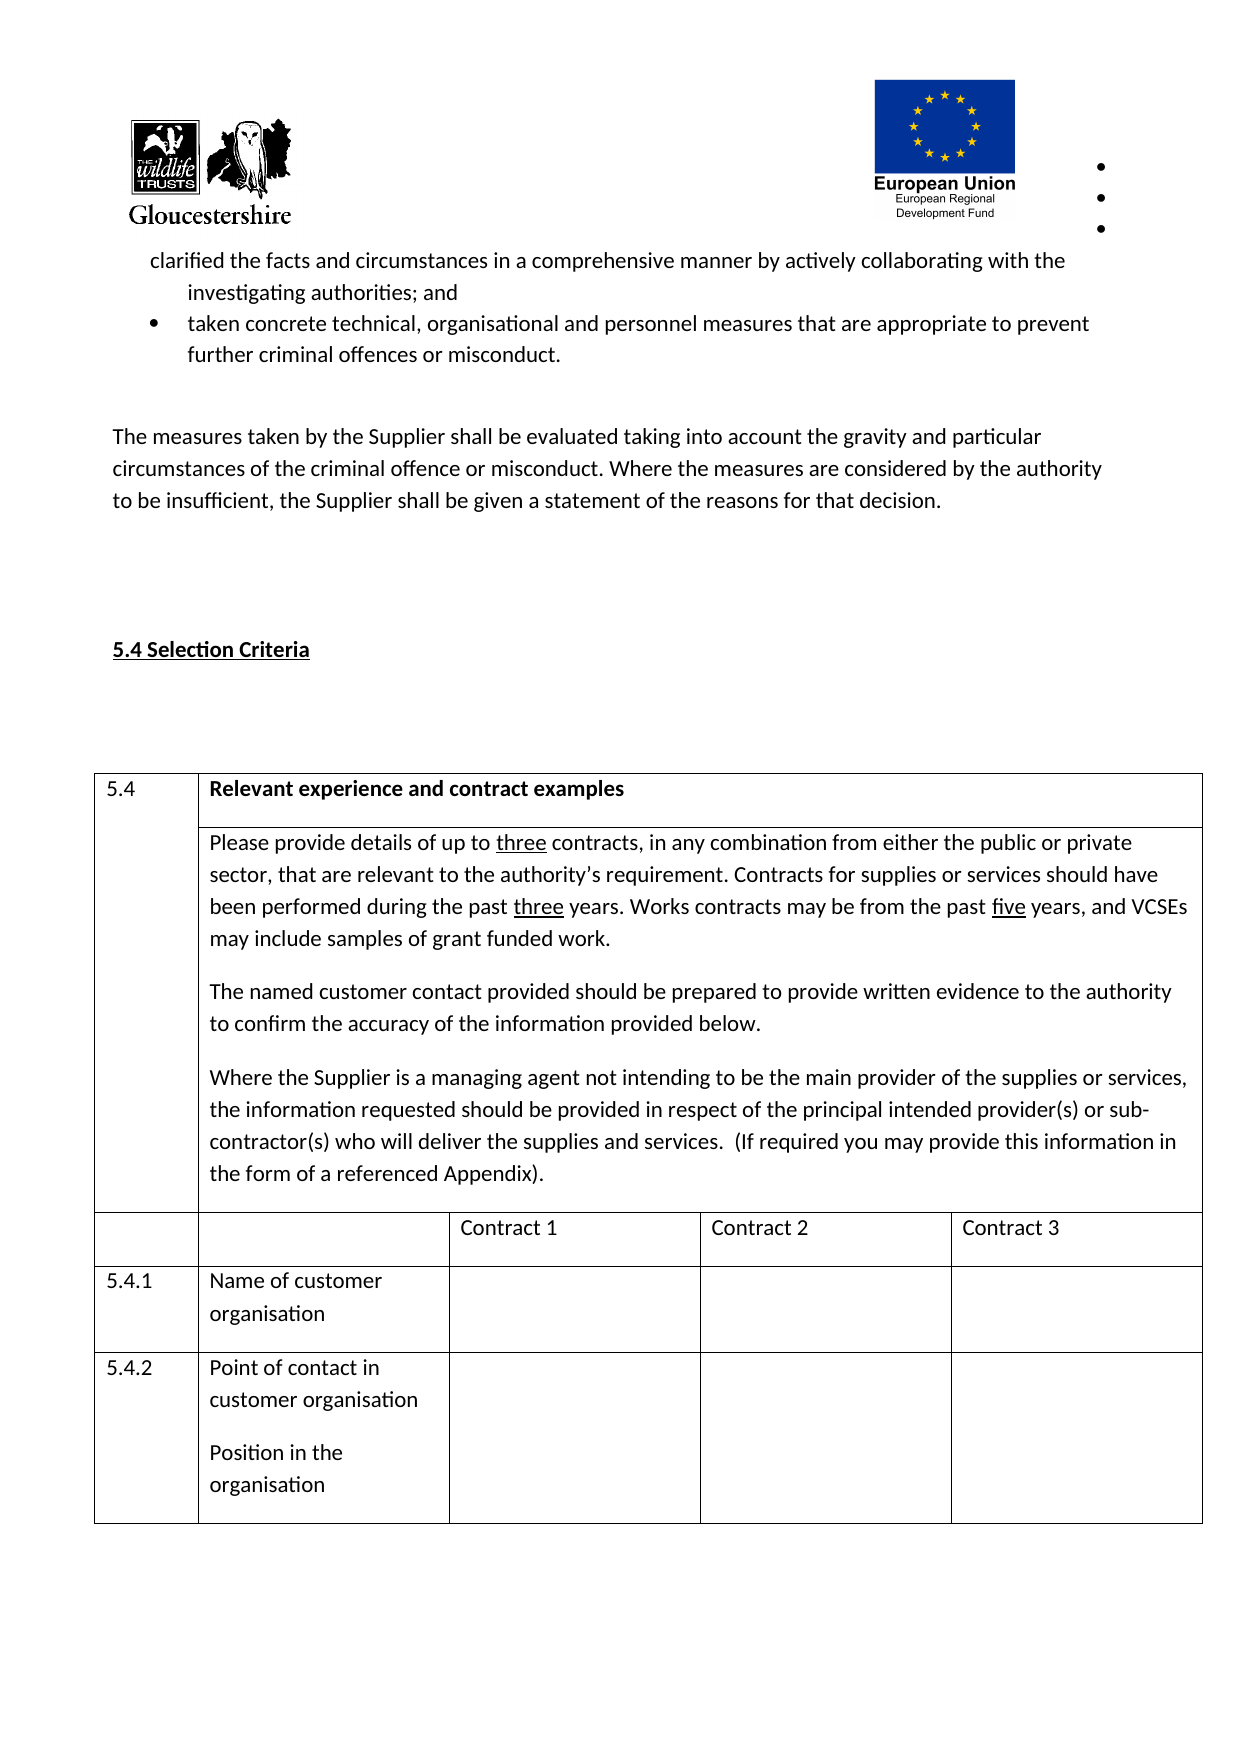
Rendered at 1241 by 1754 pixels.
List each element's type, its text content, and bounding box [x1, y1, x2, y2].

text The measures taken by the Supplier shall be evaluated taking into account the gravity and particular circumstances of the criminal offence or misconduct. Where the measures are considered by the authority to be insufficient, the Supplier shall be given a statement of the reasons for that decision. [112, 422, 1128, 514]
table_header Relevant experience and contract examples [199, 774, 1202, 827]
table_cell [952, 1267, 1202, 1352]
list clarified the facts and circumstances in a comprehensive manner by actively collaborating with the investigating authorities; and [150, 150, 1128, 306]
picture [874, 79, 1015, 150]
table_header 5.4 [95, 774, 198, 1212]
table_cell Please provide details of up to three contracts, in any combination from either the public or private sector, that are relevant to the authority’s requirement. Contracts for supplies or services should have been performed during the past three years. Works contracts may be from the past five years, and VCSEs may include samples of grant funded work. The named customer contact provided should be prepared to provide written evidence to the authority to confirm the accuracy of the information provided below. Where the Supplier is a managing agent not intending to be the main provider of the supplies or services, the information requested should be provided in respect of the principal intended provider(s) or sub-contractor(s) who will deliver the supplies and services. (If required you may provide this information in the form of a referenced Appendix). [199, 828, 1202, 1212]
subtitle 5.4 Selection Criteria [112, 635, 1128, 663]
table_cell Contract 1 [450, 1213, 700, 1266]
table_cell Contract 3 [952, 1213, 1202, 1266]
table_cell Point of contact in customer organisation Position in the organisation E-mail address [199, 1353, 449, 1523]
table_cell Name of customer organisation [199, 1267, 449, 1352]
table_cell 5.4.2 [95, 1353, 198, 1523]
table_cell Contract 2 [701, 1213, 951, 1266]
table_cell 5.4.1 [95, 1267, 198, 1352]
table_cell [199, 1213, 449, 1266]
table_cell [701, 1353, 951, 1523]
table_cell [95, 1213, 198, 1266]
list taken concrete technical, organisational and personnel measures that are appropriate to prevent further criminal offences or misconduct. [150, 306, 1128, 369]
table_cell [701, 1267, 951, 1352]
picture [112, 105, 307, 240]
table_cell [450, 1353, 700, 1523]
table_cell [450, 1267, 700, 1352]
table_cell [952, 1353, 1202, 1523]
